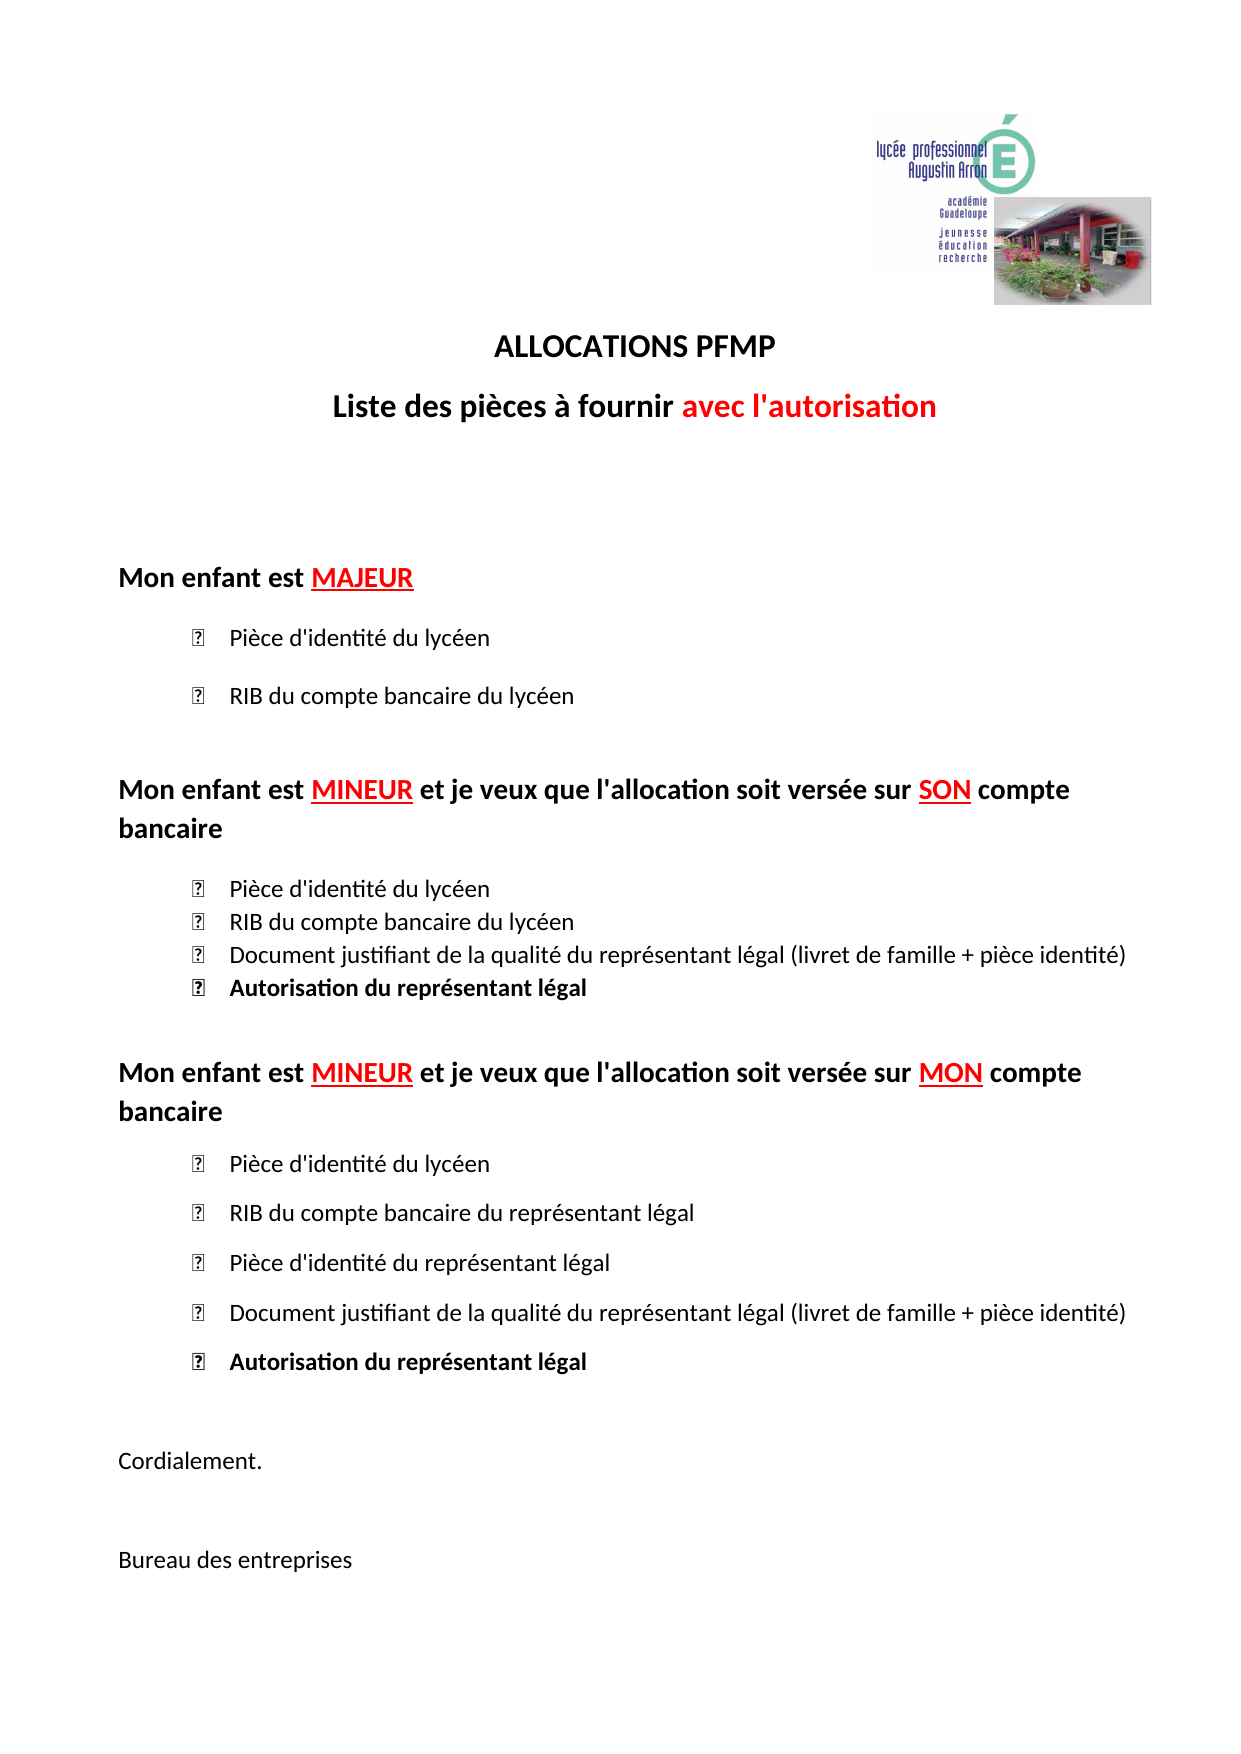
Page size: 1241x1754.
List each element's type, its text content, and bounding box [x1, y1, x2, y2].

picture [994, 197, 1152, 305]
list RIB du compte bancaire du lycéen [192, 906, 1152, 937]
text Bureau des entreprises [118, 1545, 1152, 1575]
text Mon enfant est MINEUR et je veux que l'allocation soit versée sur SON compte bancaire [118, 771, 1152, 845]
list Autorisation du représentant légal [192, 1346, 1152, 1377]
list Pièce d'identité du lycéen [192, 1148, 1152, 1178]
text Mon enfant est MAJEUR [118, 559, 1152, 595]
text ALLOCATIONS PFMP [118, 325, 1152, 366]
text Mon enfant est MINEUR et je veux que l'allocation soit versée sur MON compte bancaire [118, 1054, 1152, 1128]
text Cordialement. [118, 1446, 1152, 1476]
list RIB du compte bancaire du représentant légal [192, 1198, 1152, 1228]
list Pièce d'identité du représentant légal [192, 1247, 1152, 1278]
list Pièce d'identité du lycéen [192, 873, 1152, 904]
list Pièce d'identité du lycéen [192, 623, 1152, 653]
text Liste des pièces à fournir avec l'autorisation [118, 386, 1152, 426]
list Autorisation du représentant légal [192, 972, 1152, 1002]
list Document justifiant de la qualité du représentant légal (livret de famille + pièce identité) [192, 1297, 1152, 1327]
list Document justifiant de la qualité du représentant légal (livret de famille + pièce identité) [192, 939, 1152, 969]
list RIB du compte bancaire du lycéen [192, 681, 1152, 711]
